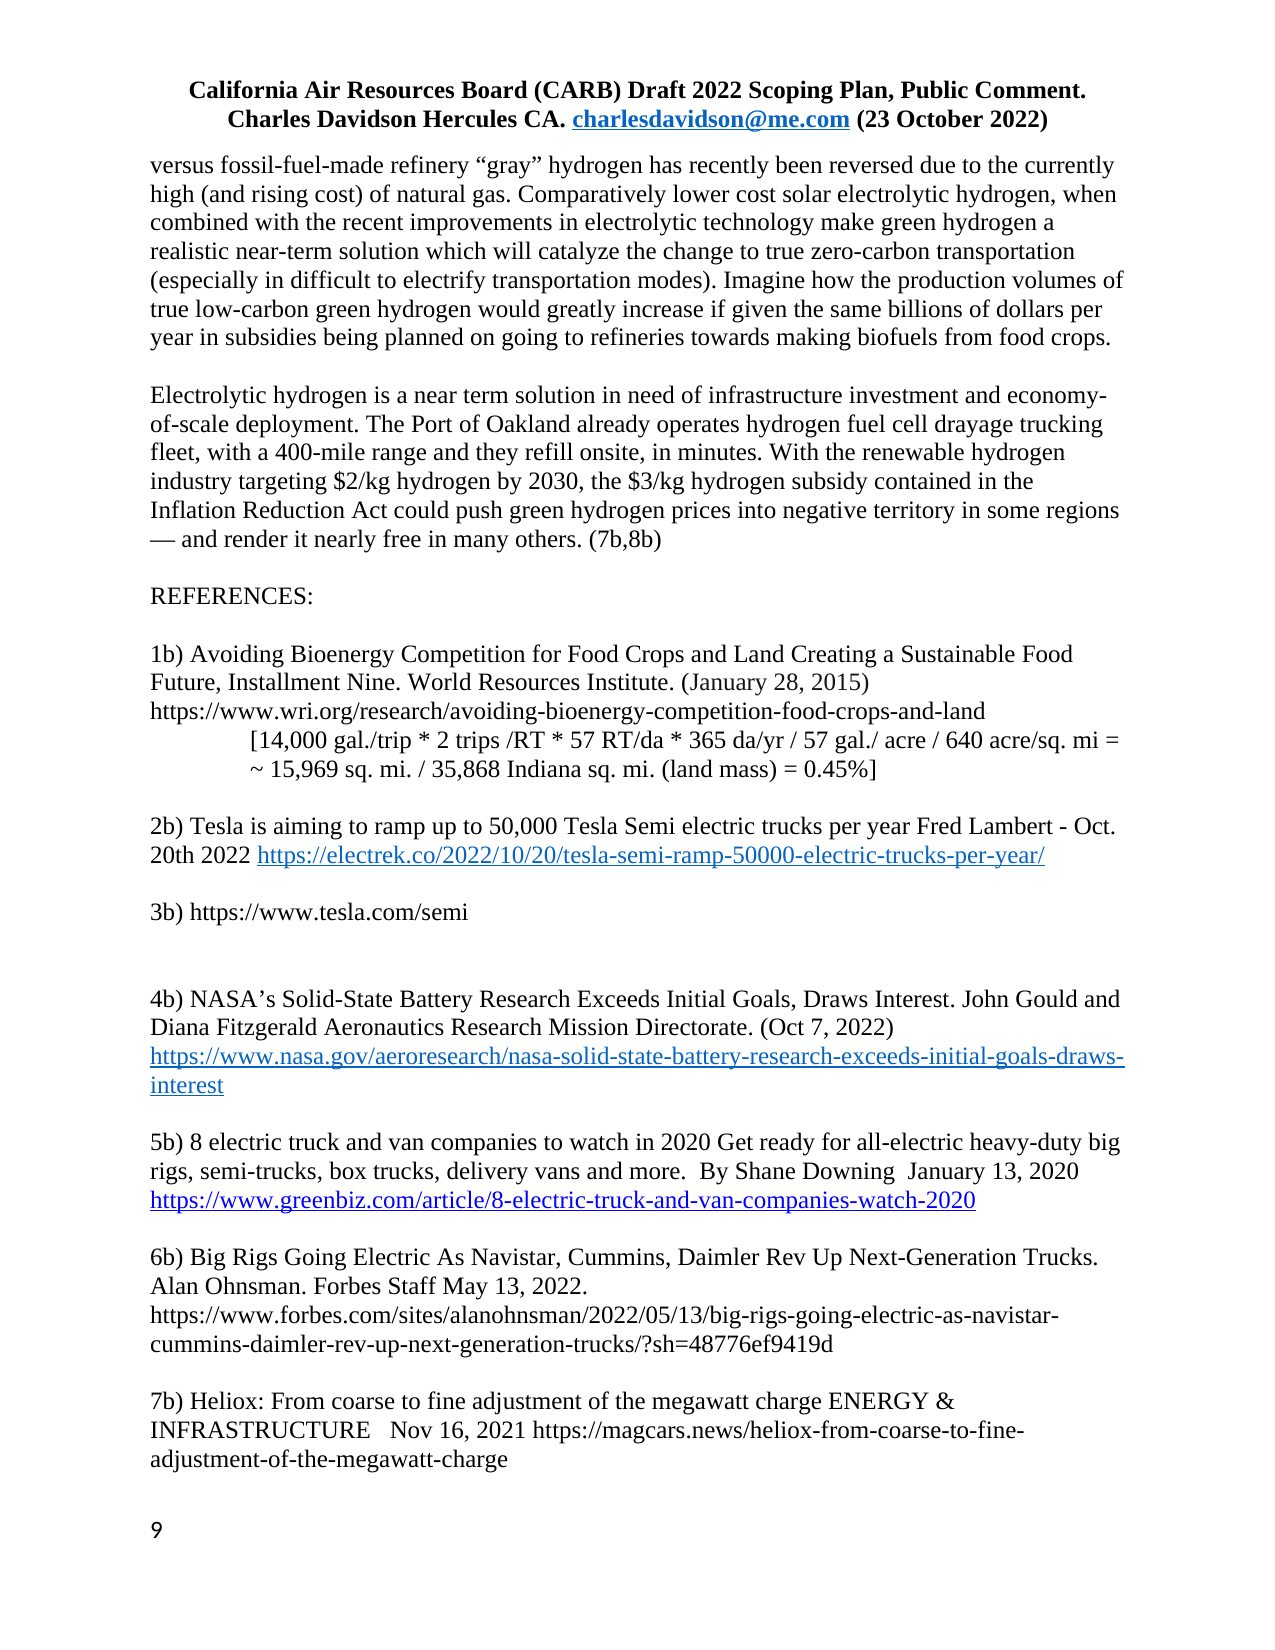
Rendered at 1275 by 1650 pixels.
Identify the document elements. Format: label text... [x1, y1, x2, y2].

text 1b) Avoiding Bioenergy Competition for Food Crops and Land Creating a Sustainable Food Future, Installment Nine. World Resources Institute. (January 28, 2015) https://www.wri.org/research/avoiding-bioenergy-competition-food-crops-and-land [150, 639, 1125, 725]
text REFERENCES: [150, 581, 1125, 610]
text 3b) https://www.tesla.com/semi [150, 897, 1125, 926]
text 6b) Big Rigs Going Electric As Navistar, Cummins, Daimler Rev Up Next-Generation Trucks. Alan Ohnsman. Forbes Staff May 13, 2022. https://www.forbes.com/sites/alanohnsman/2022/05/13/big-rigs-going-electric-as-navistar-cummins-daimler-rev-up-next-generation-trucks/?sh=48776ef9419d [150, 1242, 1125, 1357]
text 5b) 8 electric truck and van companies to watch in 2020 Get ready for all-electric heavy-duty big rigs, semi-trucks, box trucks, delivery vans and more. By Shane Downing January 13, 2020 https://www.greenbiz.com/article/8-electric-truck-and-van-companies-watch-2020 [150, 1127, 1125, 1214]
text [150, 150, 1125, 351]
text 4b) NASA’s Solid-State Battery Research Exceeds Initial Goals, Draws Interest. John Gould and Diana Fitzgerald Aeronautics Research Mission Directorate. (Oct 7, 2022) https://www.nasa.gov/aeroresearch/nasa-solid-state-battery-research-exceeds-initial-goals-draws-interest [150, 1068, 1125, 1099]
text [14,000 gal./trip * 2 trips /RT * 57 RT/da * 365 da/yr / 57 gal./ acre / 640 acre/sq. mi = ~ 15,969 sq. mi. / 35,868 Indiana sq. mi. (land mass) = 0.45%] [250, 725, 1125, 782]
text Electrolytic hydrogen is a near term solution in need of infrastructure investment and economy-of-scale deployment. The Port of Oakland already operates hydrogen fuel cell drayage trucking fleet, with a 400-mile range and they refill onsite, in minutes. With the renewable hydrogen industry targeting $2/kg hydrogen by 2030, the $3/kg hydrogen subsidy contained in the Inflation Reduction Act could push green hydrogen prices into negative territory in some regions — and render it nearly free in many others. (7b,8b) [150, 380, 1125, 552]
text 2b) Tesla is aiming to ramp up to 50,000 Tesla Semi electric trucks per year Fred Lambert - Oct. 20th 2022 https://electrek.co/2022/10/20/tesla-semi-ramp-50000-electric-trucks-per-year/ [150, 811, 1125, 869]
text 4b) NASA’s Solid-State Battery Research Exceeds Initial Goals, Draws Interest. John Gould and Diana Fitzgerald Aeronautics Research Mission Directorate. (Oct 7, 2022) https://www.nasa.gov/aeroresearch/nasa-solid-state-battery-research-exceeds-initial-goals-draws-interest [150, 984, 1125, 1066]
text 7b) Heliox: From coarse to fine adjustment of the megawatt charge ENERGY & INFRASTRUCTURE Nov 16, 2021 https://magcars.news/heliox-from-coarse-to-fine-adjustment-of-the-megawatt-charge [150, 1386, 1125, 1472]
